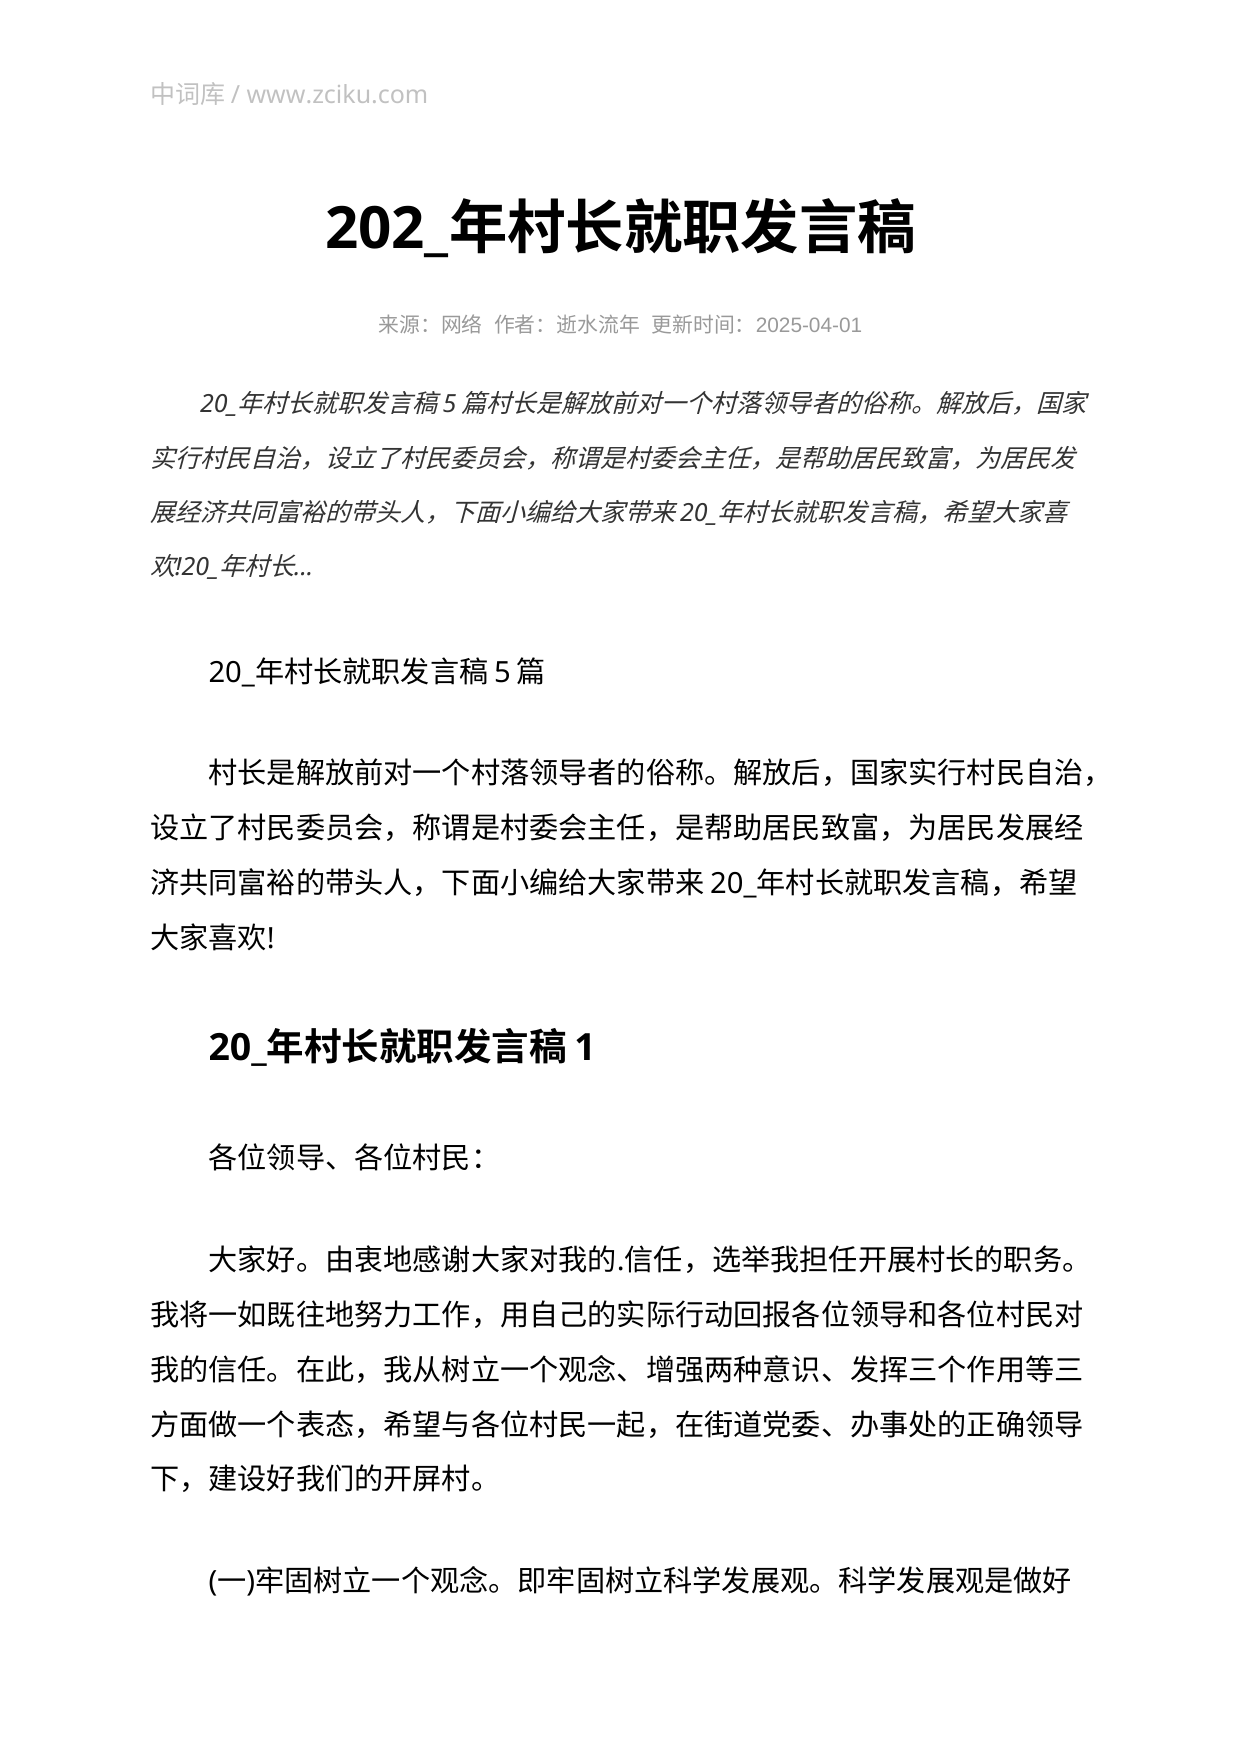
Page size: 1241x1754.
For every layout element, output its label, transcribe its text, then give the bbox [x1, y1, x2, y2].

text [150, 1558, 1090, 1600]
text 村长是解放前对一个村落领导者的俗称。解放后，国家实行村民自治，设立了村民委员会，称谓是村委会主任，是帮助居民致富，为居民发展经济共同富裕的带头人，下面小编给大家带来20_年村长就职发言稿，希望大家喜欢! [150, 750, 1090, 957]
subtitle 202_年村长就职发言稿 [150, 181, 1090, 266]
text 20_年村长就职发言稿5篇村长是解放前对一个村落领导者的俗称。解放后，国家实行村民自治，设立了村民委员会，称谓是村委会主任，是帮助居民致富，为居民发展经济共同富裕的带头人，下面小编给大家带来20_年村长就职发言稿，希望大家喜欢!20_年村长... [150, 384, 1090, 583]
text 20_年村长就职发言稿5篇 [150, 648, 1090, 691]
text 20_年村长就职发言稿1 [150, 1017, 1090, 1071]
text 各位领导、各位村民： [150, 1134, 1090, 1177]
text 大家好。由衷地感谢大家对我的.信任，选举我担任开展村长的职务。我将一如既往地努力工作，用自己的实际行动回报各位领导和各位村民对我的信任。在此，我从树立一个观念、增强两种意识、发挥三个作用等三方面做一个表态，希望与各位村民一起，在街道党委、办事处的正确领导下，建设好我们的开屏村。 [150, 1236, 1090, 1498]
text 来源：网络 作者：逝水流年 更新时间：2025-04-01 [150, 313, 1090, 337]
